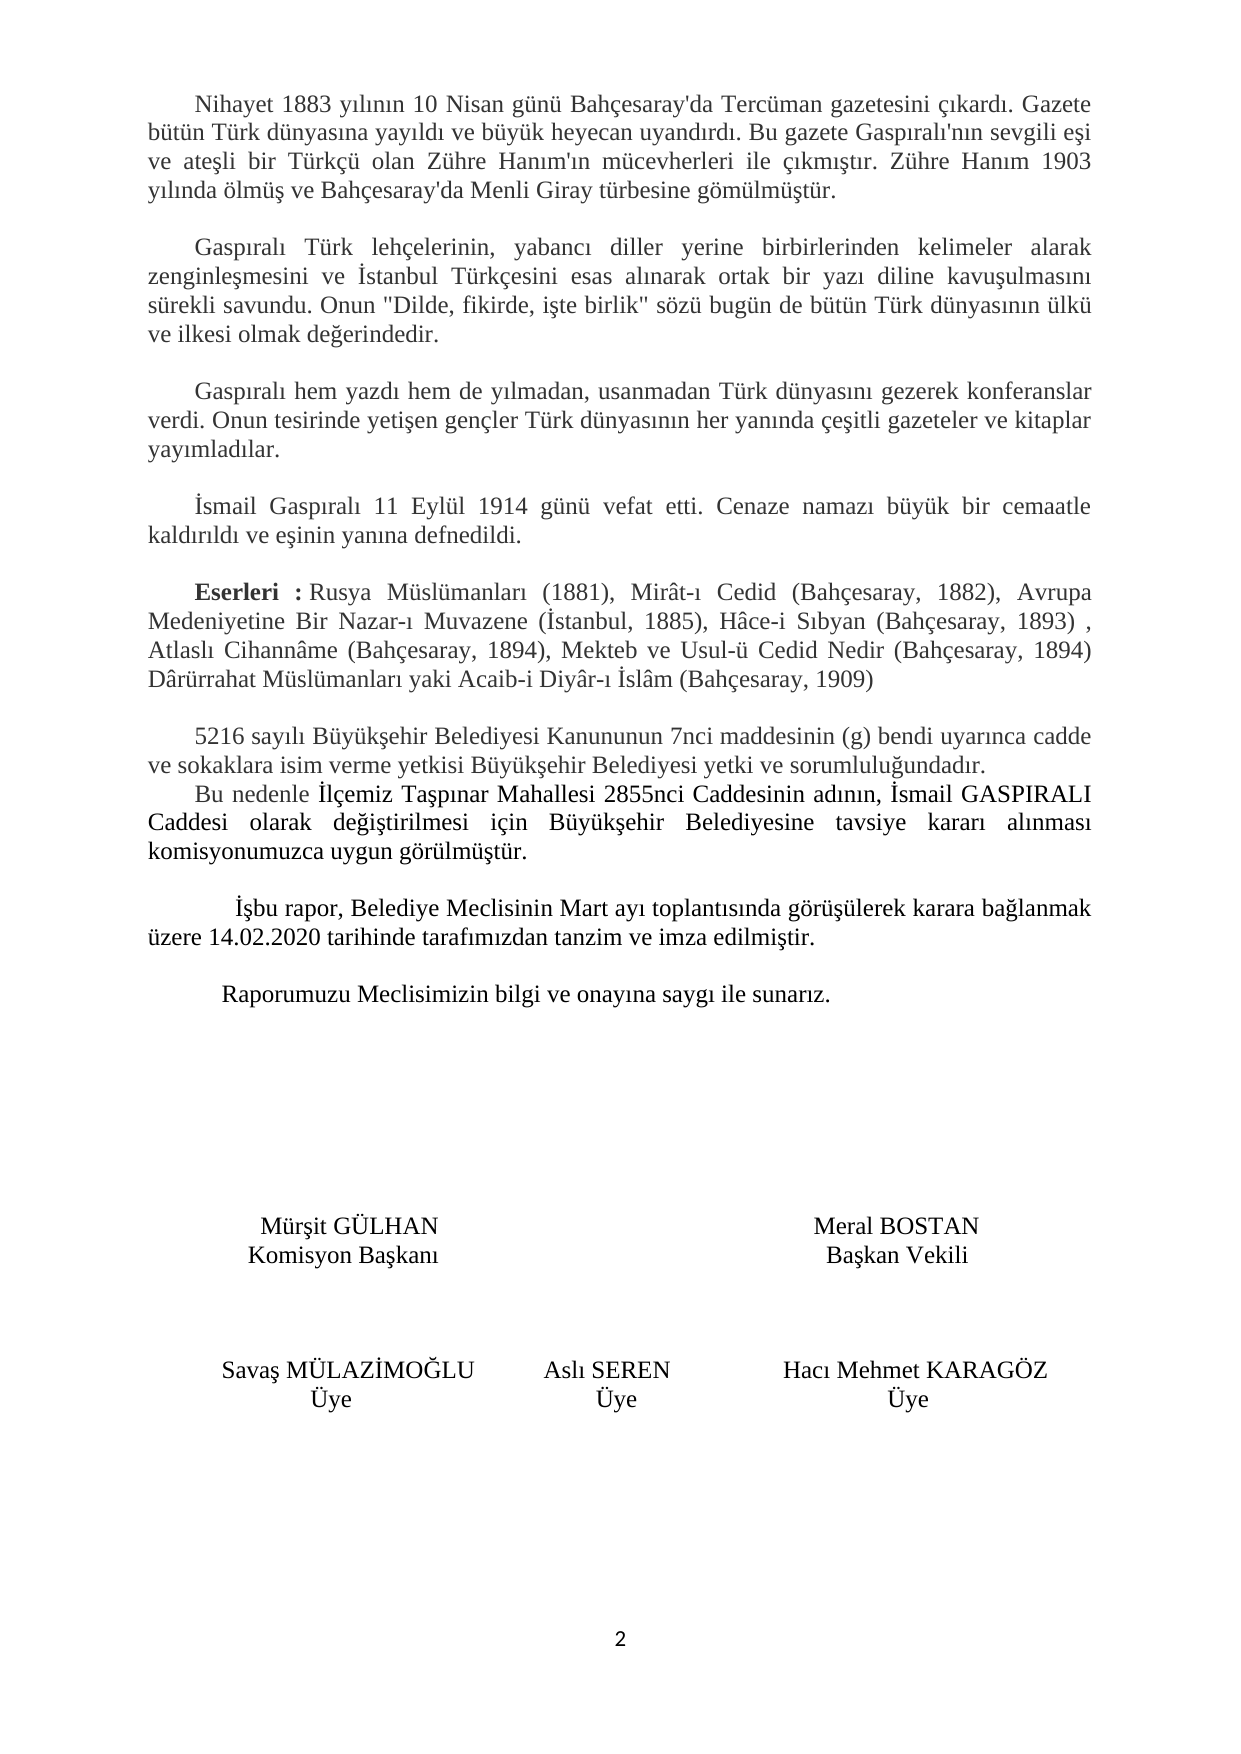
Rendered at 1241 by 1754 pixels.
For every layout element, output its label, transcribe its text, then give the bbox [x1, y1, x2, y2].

text Bu nedenle İlçemiz Taşpınar Mahallesi 2855nci Caddesinin adının, İsmail GASPIRALI Caddesi olarak değiştirilmesi için Büyükşehir Belediyesine tavsiye kararı alınması komisyonumuzca uygun görülmüştür. [148, 779, 1093, 865]
text İşbu rapor, Belediye Meclisinin Mart ayı toplantısında görüşülerek karara bağlanmak üzere 14.02.2020 tarihinde tarafımızdan tanzim ve imza edilmiştir. [148, 893, 1093, 950]
text 5216 sayılı Büyükşehir Belediyesi Kanununun 7nci maddesinin (g) bendi uyarınca cadde ve sokaklara isim verme yetkisi Büyükşehir Belediyesi yetki ve sorumluluğundadır. [148, 721, 1093, 779]
text Gaspıralı Türk lehçelerinin, yabancı diller yerine birbirlerinden kelimeler alarak zenginleşmesini ve İstanbul Türkçesini esas alınarak ortak bir yazı diline kavuşulmasını sürekli savundu. Onun "Dilde, fikirde, işte birlik" sözü bugün de bütün Türk dünyasının ülkü ve ilkesi olmak değerindedir. [148, 232, 1093, 347]
text Üye Üye Üye [148, 1384, 1093, 1412]
text İsmail Gaspıralı 11 Eylül 1914 günü vefat etti. Cenaze namazı büyük bir cemaatle kaldırıldı ve eşinin yanına defnedildi. [148, 491, 1093, 549]
text Mürşit GÜLHAN Meral BOSTAN [148, 1211, 1093, 1240]
text Nihayet 1883 yılının 10 Nisan günü Bahçesaray'da Tercüman gazetesini çıkardı. Gazete bütün Türk dünyasına yayıldı ve büyük heyecan uyandırdı. Bu gazete Gaspıralı'nın sevgili eşi ve ateşli bir Türkçü olan Zühre Hanım'ın mücevherleri ile çıkmıştır. Zühre Hanım 1903 yılında ölmüş ve Bahçesaray'da Menli Giray türbesine gömülmüştür. [148, 89, 1093, 204]
text Eserleri : Rusya Müslümanları (1881), Mirât-ı Cedid (Bahçesaray, 1882), Avrupa Medeniyetine Bir Nazar-ı Muvazene (İstanbul, 1885), Hâce-i Sıbyan (Bahçesaray, 1893) , Atlaslı Cihannâme (Bahçesaray, 1894), Mekteb ve Usul-ü Cedid Nedir (Bahçesaray, 1894) Dârürrahat Müslümanları yaki Acaib-i Diyâr-ı İslâm (Bahçesaray, 1909) [148, 577, 1093, 692]
text Gaspıralı hem yazdı hem de yılmadan, usanmadan Türk dünyasını gezerek konferanslar verdi. Onun tesirinde yetişen gençler Türk dünyasının her yanında çeşitli gazeteler ve kitaplar yayımladılar. [148, 376, 1093, 462]
text Savaş MÜLAZİMOĞLU Aslı SEREN Hacı Mehmet KARAGÖZ [148, 1355, 1093, 1384]
text Raporumuzu Meclisimizin bilgi ve onayına saygı ile sunarız. [148, 979, 1093, 1008]
text Komisyon Başkanı Başkan Vekili [148, 1240, 1093, 1269]
